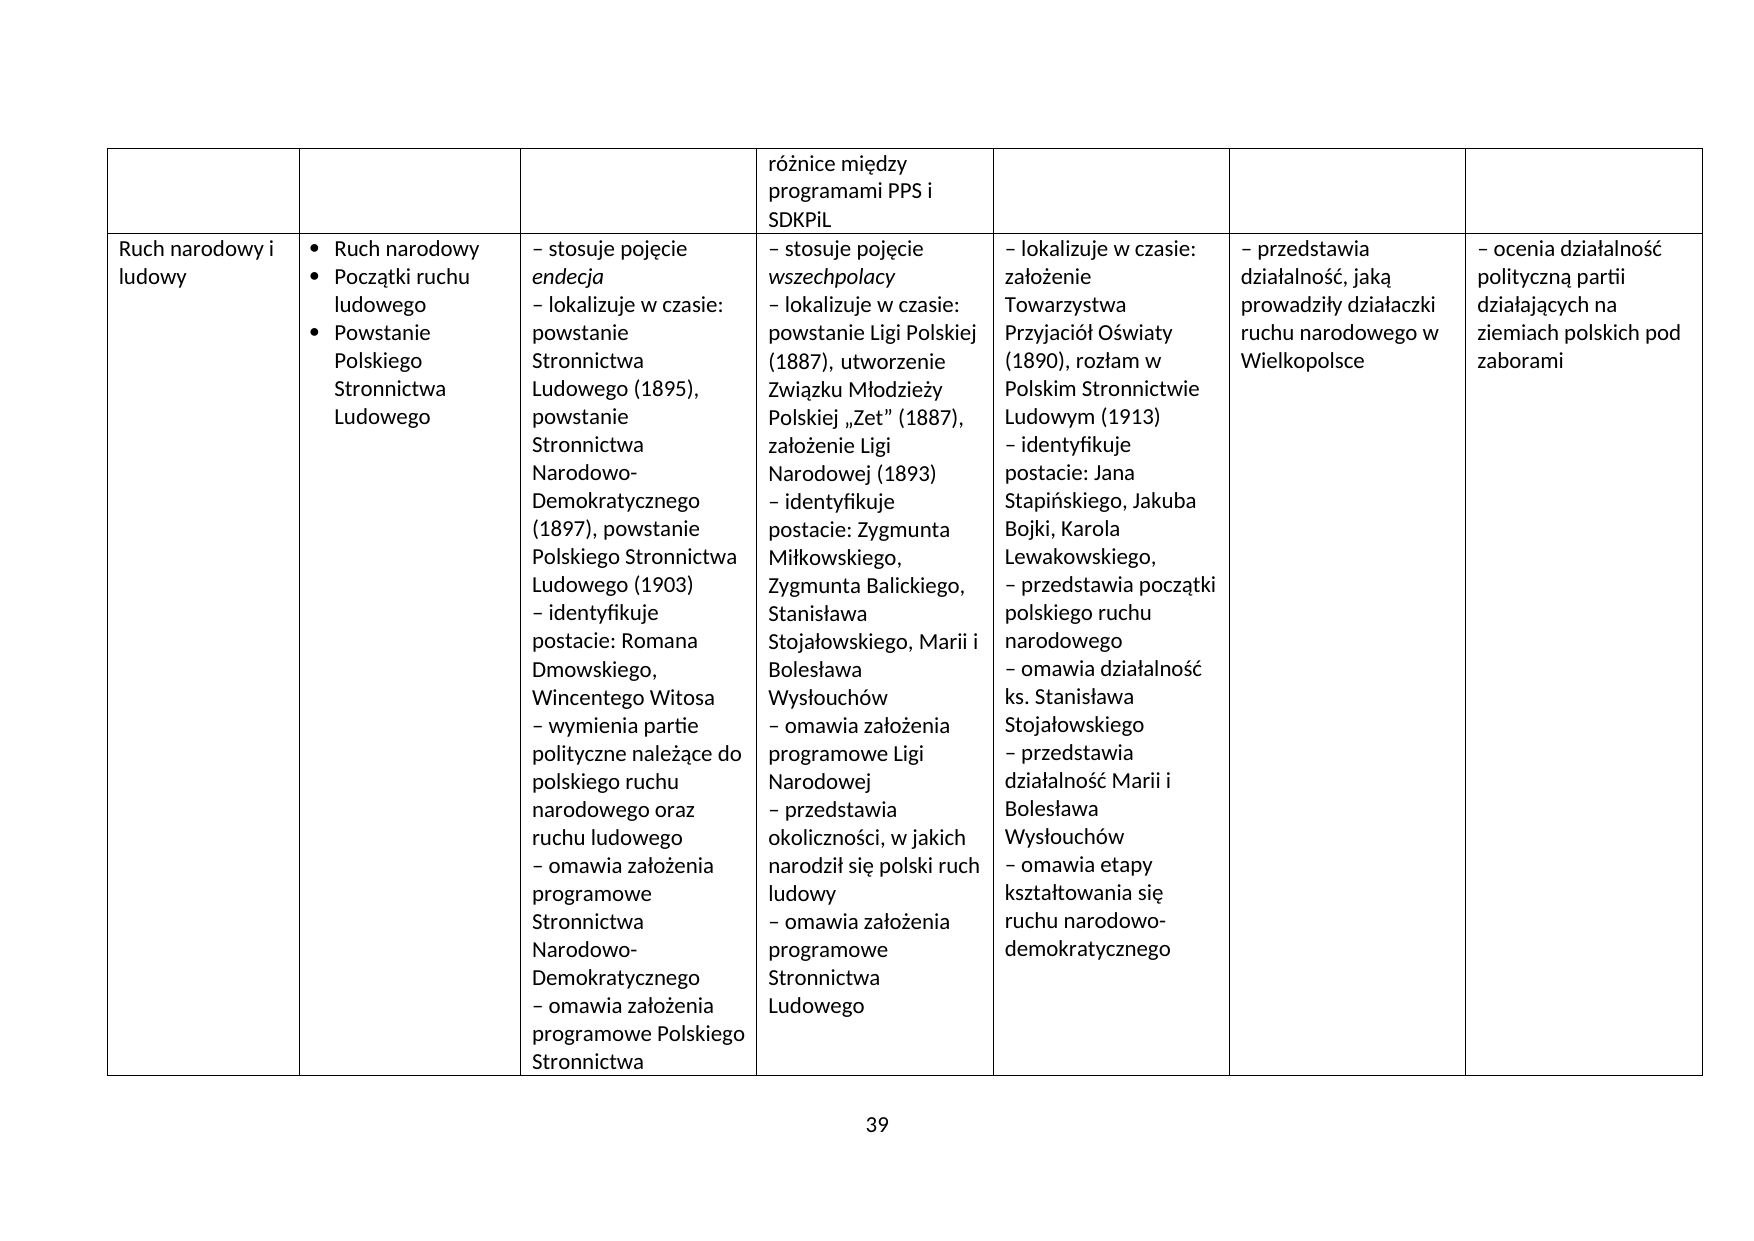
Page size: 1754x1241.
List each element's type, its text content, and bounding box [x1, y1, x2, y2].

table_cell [108, 234, 299, 1075]
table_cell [757, 149, 993, 233]
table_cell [1466, 149, 1702, 233]
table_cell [521, 149, 756, 233]
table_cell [300, 234, 520, 1075]
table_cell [300, 149, 520, 233]
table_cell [1230, 149, 1465, 233]
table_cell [108, 149, 299, 233]
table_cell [994, 149, 1229, 233]
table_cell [1466, 234, 1702, 1075]
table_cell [1230, 234, 1465, 1075]
